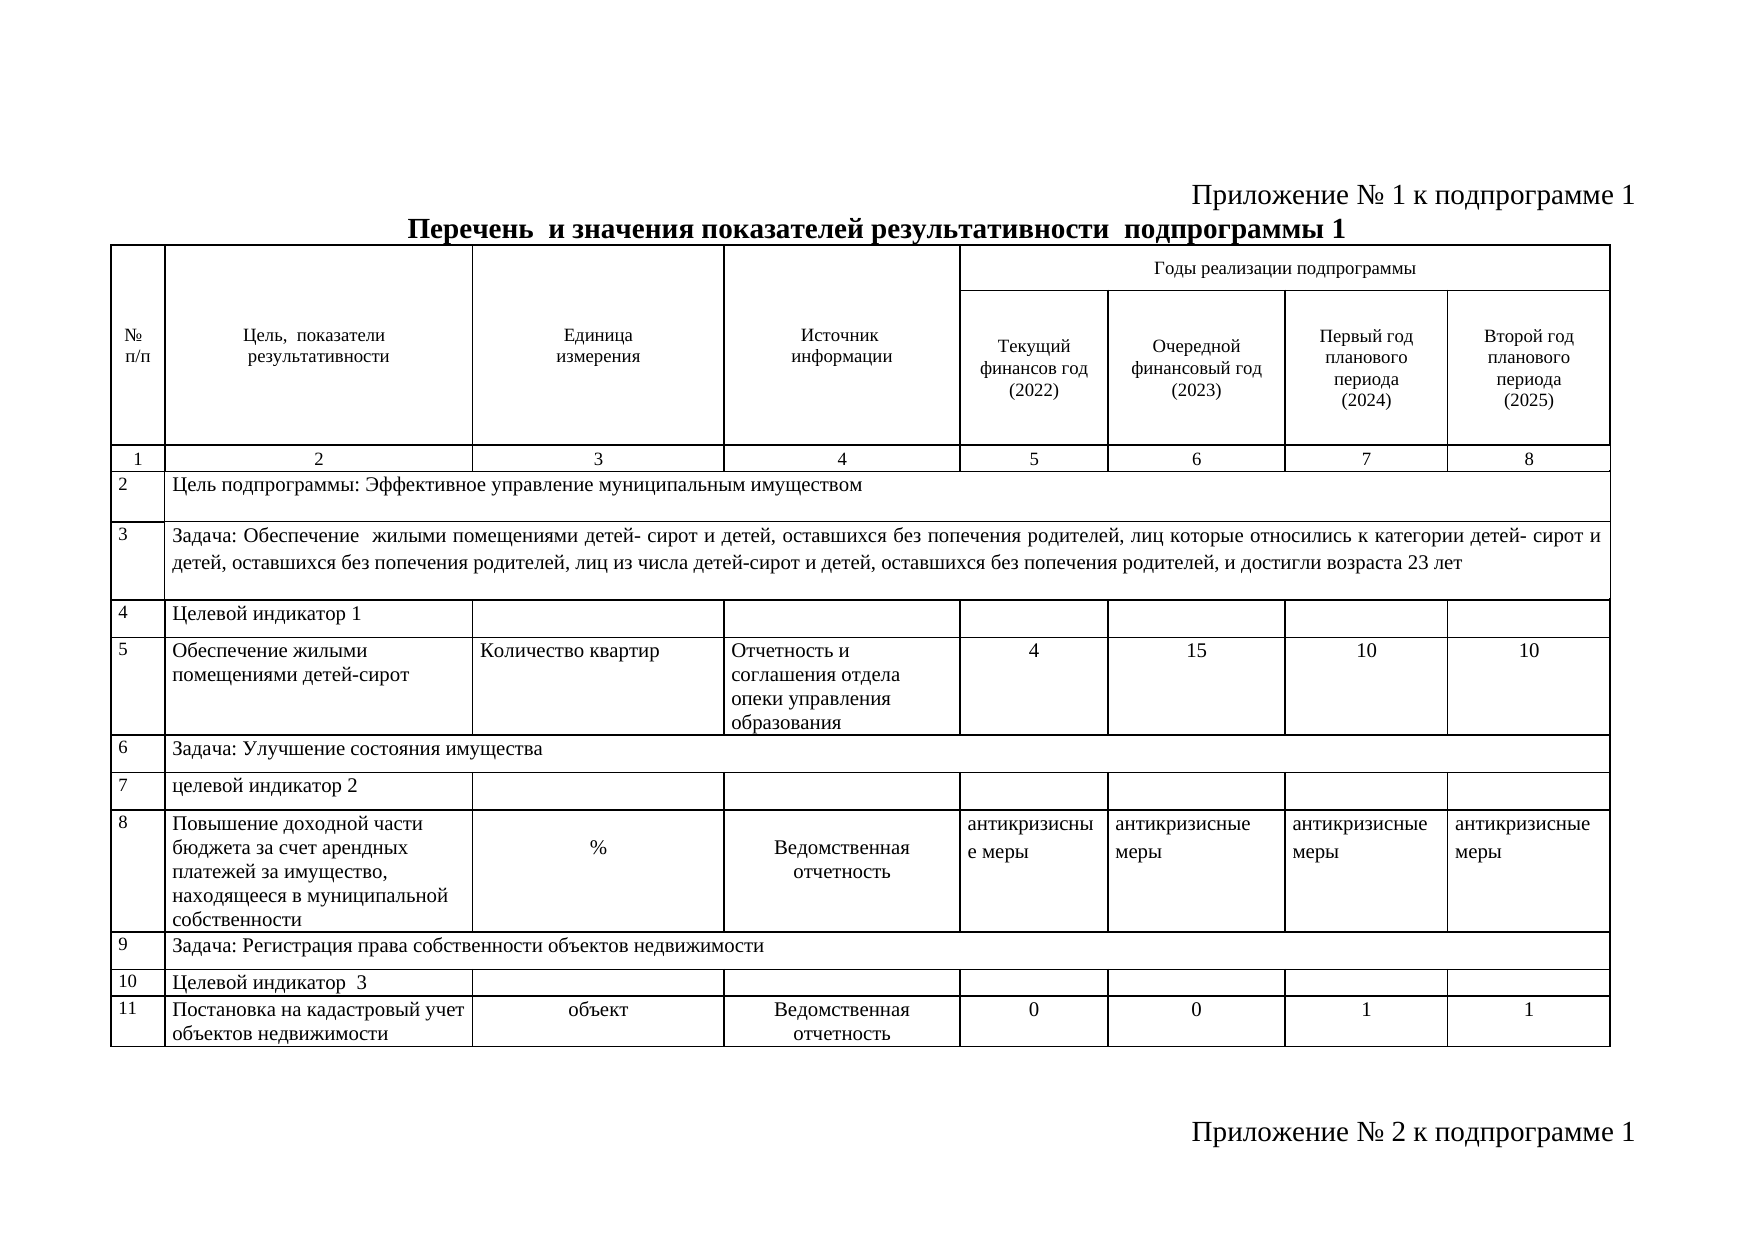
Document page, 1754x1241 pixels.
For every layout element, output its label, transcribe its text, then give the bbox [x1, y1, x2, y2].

table_cell Задача: Улучшение состояния имущества [166, 736, 1609, 772]
table_cell 2 [166, 446, 472, 471]
table_cell Ведомственная отчетность [725, 811, 959, 931]
table_cell Текущий финансов год (2022) [961, 291, 1107, 444]
table_cell 7 [112, 773, 164, 809]
table_header Источник информации [725, 246, 959, 444]
table_cell [1109, 601, 1284, 637]
table_cell 5 [961, 446, 1107, 471]
table_cell Целевой индикатор 1 [166, 601, 472, 637]
table_cell [961, 773, 1107, 809]
table_cell Очередной финансовый год (2023) [1109, 291, 1284, 444]
table_cell [1448, 773, 1609, 809]
table_cell целевой индикатор 2 [166, 773, 472, 809]
table_cell 11 [112, 997, 164, 1046]
table_cell [725, 601, 959, 637]
table_cell 3 [473, 446, 723, 471]
table_cell [1109, 773, 1284, 809]
table_cell объект [473, 997, 723, 1046]
table_header Цель, показатели результативности [166, 246, 472, 444]
table_cell [1448, 601, 1609, 637]
table_cell 9 [112, 933, 164, 969]
text Перечень и значения показателей результативности подпрограммы 1 [118, 211, 1636, 244]
table_cell 8 [1448, 446, 1610, 471]
table_cell [473, 601, 723, 637]
table_cell 1 [1286, 997, 1447, 1046]
table_cell 1 [1448, 997, 1609, 1046]
table_cell 10 [1286, 638, 1447, 734]
table_cell [1286, 970, 1447, 995]
table_cell 4 [725, 446, 959, 471]
table_cell Постановка на кадастровый учет объектов недвижимости [166, 997, 472, 1046]
table_cell антикризисные меры [1448, 811, 1609, 931]
table_header Годы реализации подпрограммы [961, 246, 1609, 289]
table_cell Ведомственная отчетность [725, 997, 959, 1046]
table_cell антикризисные меры [961, 811, 1107, 931]
table_cell 6 [112, 736, 164, 772]
table_header Единица измерения [473, 246, 723, 444]
table_cell Обеспечение жилыми помещениями детей-сирот [166, 638, 472, 734]
table_cell [1286, 601, 1447, 637]
table_cell Задача: Регистрация права собственности объектов недвижимости [166, 933, 1609, 969]
table_cell 3 [112, 523, 164, 599]
table_cell 7 [1286, 446, 1447, 471]
table_cell Повышение доходной части бюджета за счет арендных платежей за имущество, находящееся в муниципальной собственности [166, 811, 472, 931]
table_cell [725, 970, 959, 995]
table_cell 6 [1109, 446, 1284, 471]
table_cell Количество квартир [473, 638, 723, 734]
table_cell 5 [112, 638, 164, 734]
table_cell [961, 601, 1107, 637]
table_cell Первый год планового периода (2024) [1286, 291, 1447, 444]
table_cell Задача: Обеспечение жилыми помещениями детей- сирот и детей, оставшихся без попечения родителей, лиц которые относились к категории детей- сирот и детей, оставшихся без попечения родителей, лиц из числа детей-сирот и детей, оставшихся без попечения родителей, и достигли возраста 23 лет [165, 522, 1610, 599]
table_cell Отчетность и соглашения отдела опеки управления образования [725, 638, 959, 734]
table_cell антикризисные меры [1286, 811, 1447, 931]
table_cell 2 [112, 472, 164, 521]
text Приложение № 2 к подпрограмме 1 [118, 1114, 1636, 1148]
table_cell % [473, 811, 723, 931]
table_cell 1 [112, 446, 164, 471]
table_cell 10 [1448, 638, 1609, 734]
table_cell 4 [112, 601, 164, 637]
table_cell антикризисные меры [1109, 811, 1284, 931]
table_cell [473, 773, 723, 809]
table_cell Целевой индикатор 3 [166, 970, 472, 995]
table_cell [1286, 773, 1447, 809]
table_cell [961, 970, 1107, 995]
table_cell [1109, 970, 1284, 995]
table_cell [1448, 970, 1609, 995]
table_cell Цель подпрограммы: Эффективное управление муниципальным имуществом [165, 472, 1610, 521]
table_cell 15 [1109, 638, 1284, 734]
table_cell 0 [961, 997, 1107, 1046]
table_cell [725, 773, 959, 809]
table_cell Второй год планового периода (2025) [1448, 291, 1609, 444]
table_header № п/п [112, 246, 164, 444]
text Приложение № 1 к подпрограмме 1 [118, 177, 1636, 211]
table_cell 4 [961, 638, 1107, 734]
table_cell 0 [1109, 997, 1284, 1046]
table_cell 8 [112, 811, 164, 931]
table_cell [473, 970, 723, 995]
table_cell 10 [112, 970, 164, 995]
